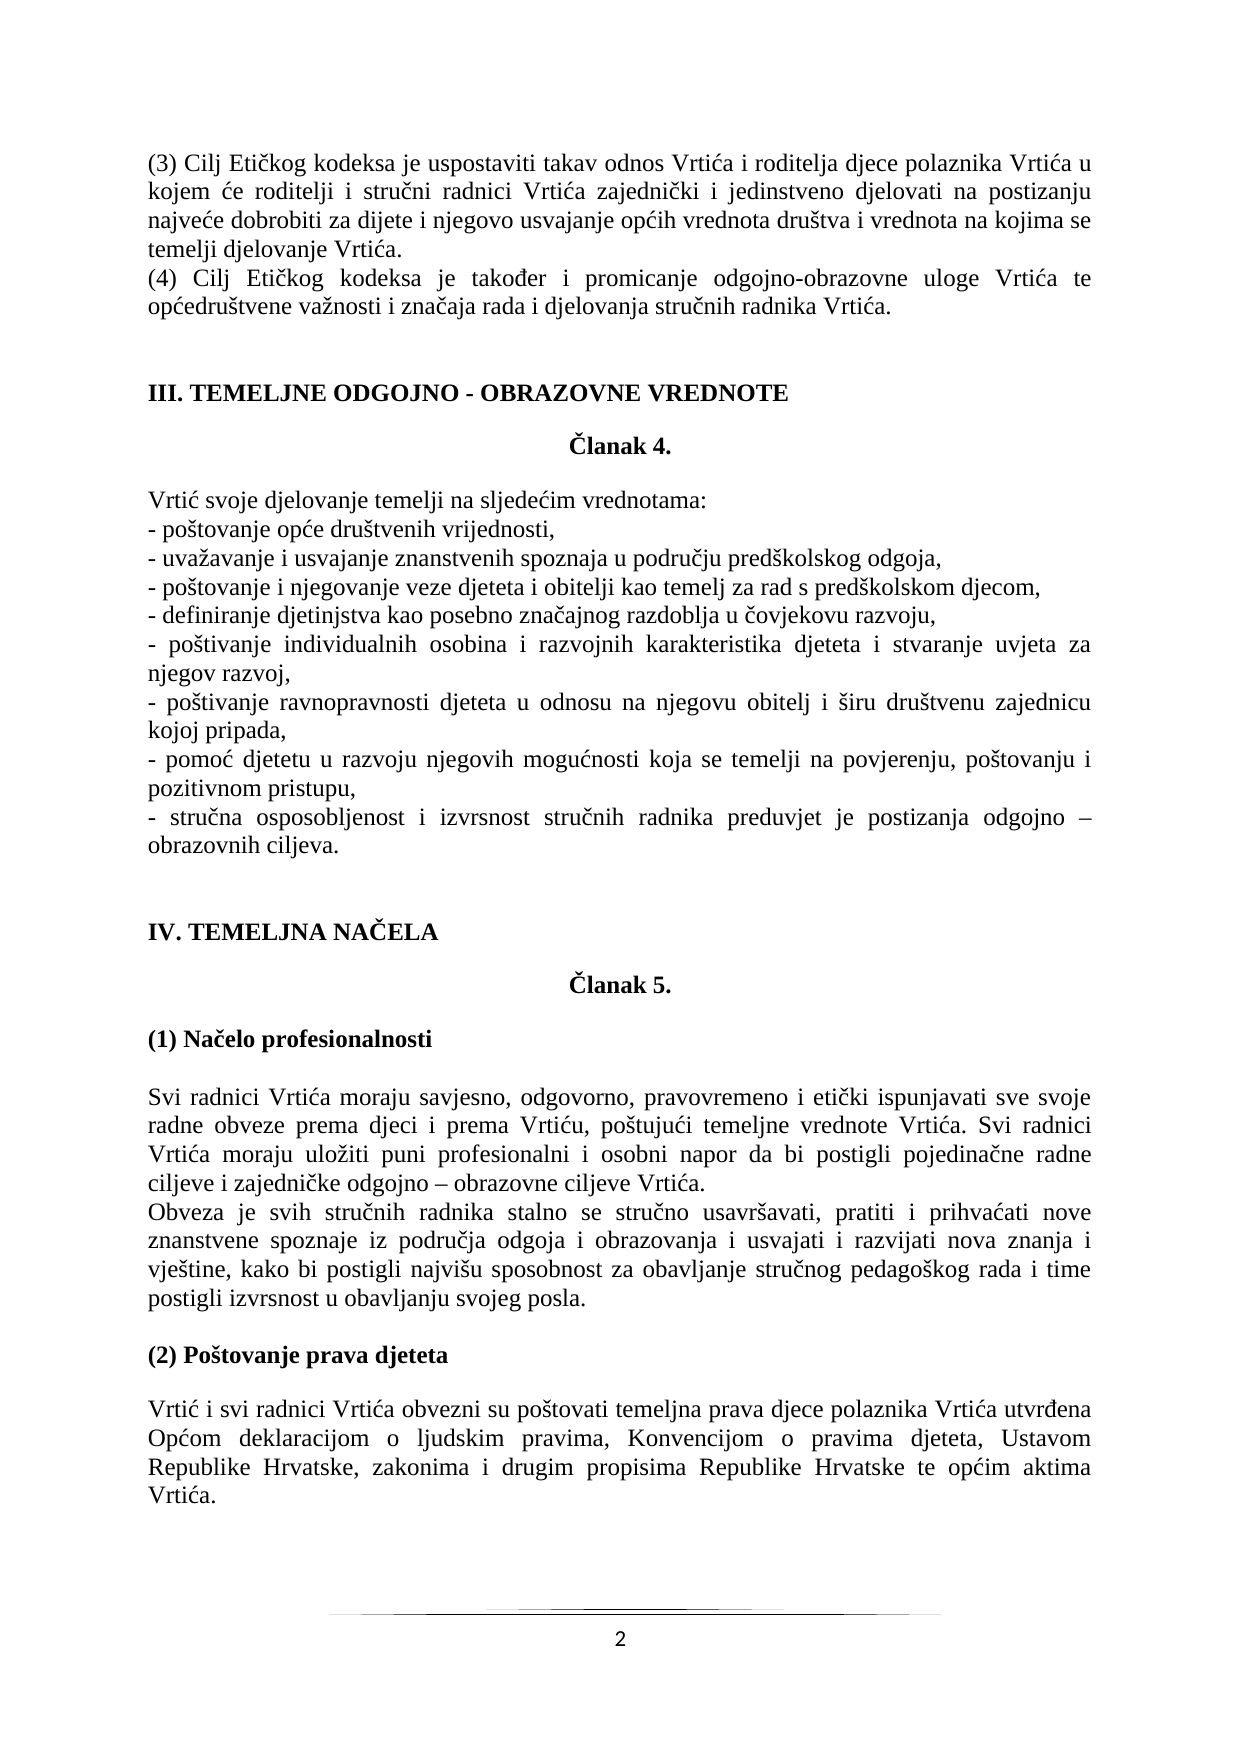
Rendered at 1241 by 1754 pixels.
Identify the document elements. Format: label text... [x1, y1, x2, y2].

text Svi radnici Vrtića moraju savjesno, odgovorno, pravovremeno i etički ispunjavati sve svoje radne obveze prema djeci i prema Vrtiću, poštujući temeljne vrednote Vrtića. Svi radnici Vrtića moraju uložiti puni profesionalni i osobni napor da bi postigli pojedinačne radne ciljeve i zajedničke odgojno – obrazovne ciljeve Vrtića. [148, 1082, 1093, 1197]
text - poštovanje opće društvenih vrijednosti, [148, 514, 1093, 543]
text - definiranje djetinjstva kao posebno značajnog razdoblja u čovjekovu razvoju, [148, 600, 1093, 629]
text - stručna osposobljenost i izvrsnost stručnih radnika preduvjet je postizanja odgojno – obrazovnih ciljeva. [148, 802, 1093, 859]
text (3) Cilj Etičkog kodeksa je uspostaviti takav odnos Vrtića i roditelja djece polaznika Vrtića u kojem će roditelji i stručni radnici Vrtića zajednički i jedinstveno djelovati na postizanju najveće dobrobiti za dijete i njegovo usvajanje općih vrednota društva i vrednota na kojima se temelji djelovanje Vrtića. [148, 148, 1093, 263]
text - poštovanje i njegovanje veze djeteta i obitelji kao temelj za rad s predškolskom djecom, [148, 572, 1093, 600]
text Obveza je svih stručnih radnika stalno se stručno usavršavati, pratiti i prihvaćati nove znanstvene spoznaje iz područja odgoja i obrazovanja i usvajati i razvijati nova znanja i vještine, kako bi postigli najvišu sposobnost za obavljanje stručnog pedagoškog rada i time postigli izvrsnost u obavljanju svojeg posla. [148, 1197, 1093, 1312]
text Vrtić svoje djelovanje temelji na sljedećim vrednotama: [148, 485, 1093, 514]
text (2) Poštovanje prava djeteta [148, 1341, 1093, 1369]
text (1) Načelo profesionalnosti [148, 1024, 1093, 1053]
text Članak 5. [148, 970, 1093, 999]
text - poštivanje ravnopravnosti djeteta u odnosu na njegovu obitelj i širu društvenu zajednicu kojoj pripada, [148, 687, 1093, 744]
text IV. TEMELJNA NAČELA [148, 917, 1093, 945]
text (4) Cilj Etičkog kodeksa je također i promicanje odgojno-obrazovne uloge Vrtića te općedruštvene važnosti i značaja rada i djelovanja stručnih radnika Vrtića. [148, 263, 1093, 320]
text - pomoć djetetu u razvoju njegovih mogućnosti koja se temelji na povjerenju, poštovanju i pozitivnom pristupu, [148, 744, 1093, 802]
text III. TEMELJNE ODGOJNO - OBRAZOVNE VREDNOTE [148, 378, 1093, 406]
text Vrtić i svi radnici Vrtića obvezni su poštovati temeljna prava djece polaznika Vrtića utvrđena Općom deklaracijom o ljudskim pravima, Konvencijom o pravima djeteta, Ustavom Republike Hrvatske, zakonima i drugim propisima Republike Hrvatske te općim aktima Vrtića. [148, 1394, 1093, 1509]
text - uvažavanje i usvajanje znanstvenih spoznaja u području predškolskog odgoja, [148, 543, 1093, 572]
text Članak 4. [148, 431, 1093, 460]
text - poštivanje individualnih osobina i razvojnih karakteristika djeteta i stvaranje uvjeta za njegov razvoj, [148, 629, 1093, 687]
